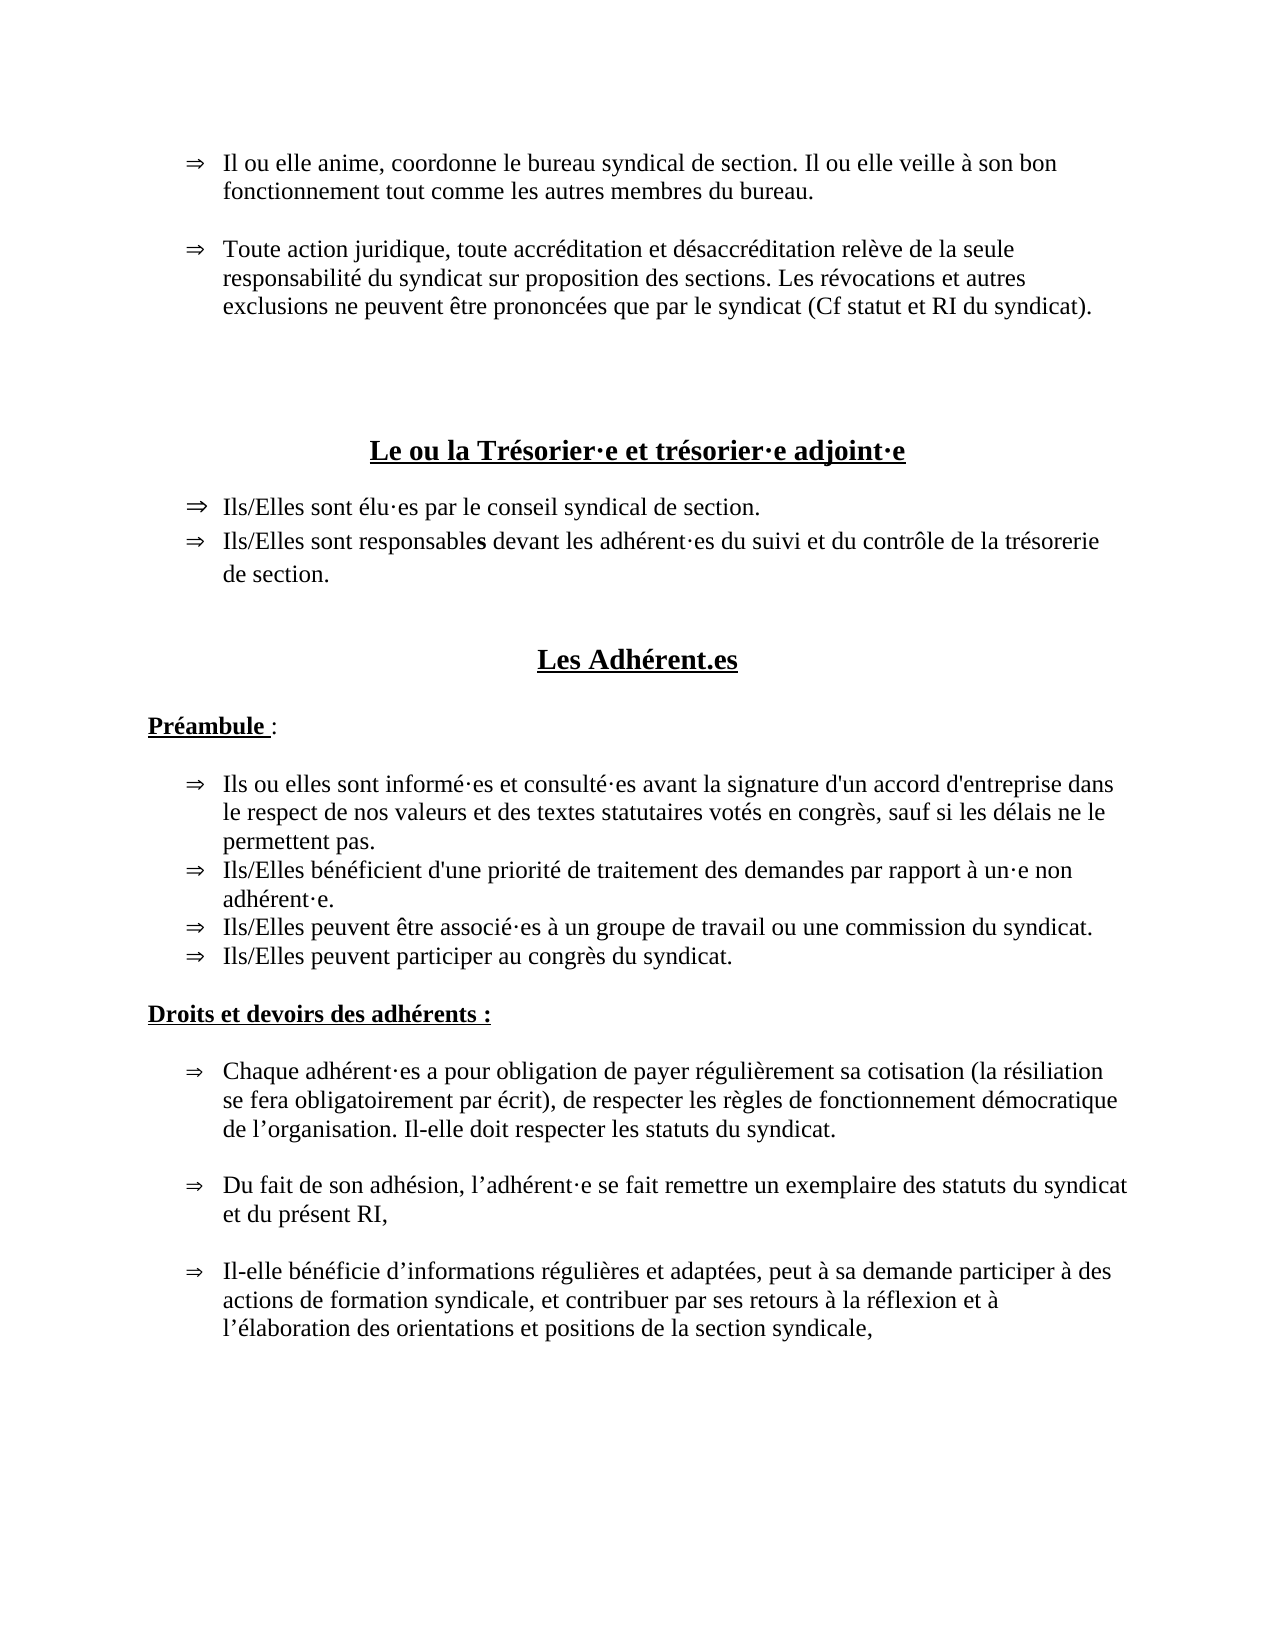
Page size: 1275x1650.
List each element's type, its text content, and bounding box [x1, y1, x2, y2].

list Ils/Elles peuvent participer au congrès du syndicat. [185, 941, 1127, 970]
list Il-elle bénéficie d’informations régulières et adaptées, peut à sa demande participer à des actions de formation syndicale, et contribuer par ses retours à la réflexion et à l’élaboration des orientations et positions de la section syndicale, [185, 1256, 1127, 1342]
list Ils/Elles sont responsables devant les adhérent·es du suivi et du contrôle de la trésorerie de section. [185, 526, 1127, 588]
list Toute action juridique, toute accréditation et désaccréditation relève de la seule responsabilité du syndicat sur proposition des sections. Les révocations et autres exclusions ne peuvent être prononcées que par le syndicat (Cf statut et RI du syndicat). [185, 234, 1127, 320]
list Il ou elle anime, coordonne le bureau syndical de section. Il ou elle veille à son bon fonctionnement tout comme les autres membres du bureau. [185, 148, 1127, 205]
list Chaque adhérent·es a pour obligation de payer régulièrement sa cotisation (la résiliation se fera obligatoirement par écrit), de respecter les règles de fonctionnement démocratique de l’organisation. Il-elle doit respecter les statuts du syndicat. [185, 1056, 1127, 1142]
text Les Adhérent.es [148, 642, 1127, 676]
text Le ou la Trésorier·e et trésorier·e adjoint·e [148, 433, 1127, 466]
text Droits et devoirs des adhérents : [148, 999, 1127, 1027]
list Du fait de son adhésion, l’adhérent·e se fait remettre un exemplaire des statuts du syndicat et du présent RI, [185, 1170, 1127, 1228]
list Ils/Elles sont élu·es par le conseil syndical de section. [185, 492, 1127, 522]
list Ils ou elles sont informé·es et consulté·es avant la signature d'un accord d'entreprise dans le respect de nos valeurs et des textes statutaires votés en congrès, sauf si les délais ne le permettent pas. [185, 769, 1127, 855]
text Préambule : [148, 711, 1127, 740]
list Ils/Elles bénéficient d'une priorité de traitement des demandes par rapport à un·e non adhérent·e. [185, 855, 1127, 912]
list Ils/Elles peuvent être associé·es à un groupe de travail ou une commission du syndicat. [185, 912, 1127, 941]
